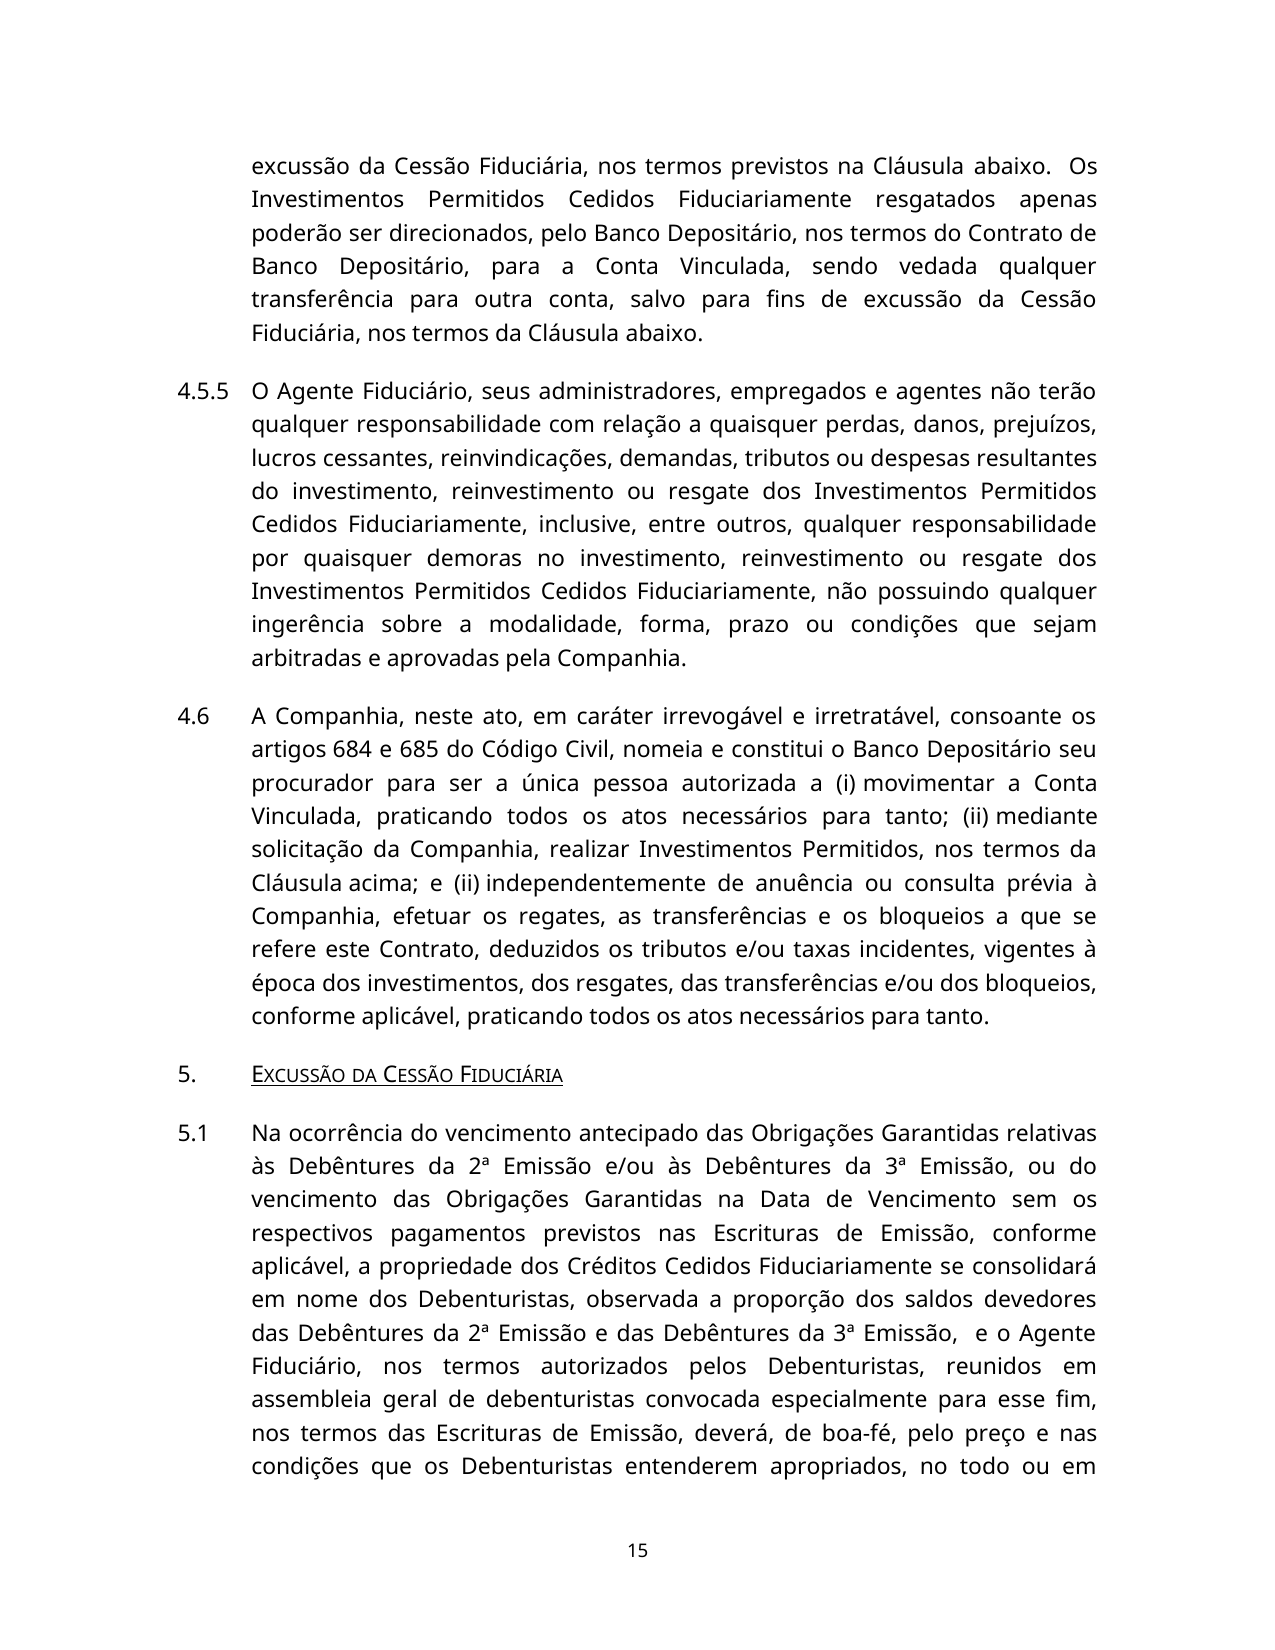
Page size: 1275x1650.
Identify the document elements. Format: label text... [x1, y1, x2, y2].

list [177, 1114, 1098, 1481]
list O Agente Fiduciário, seus administradores, empregados e agentes não terão qualquer responsabilidade com relação a quaisquer perdas, danos, prejuízos, lucros cessantes, reinvindicações, demandas, tributos ou despesas resultantes do investimento, reinvestimento ou resgate dos Investimentos Permitidos Cedidos Fiduciariamente, inclusive, entre outros, qualquer responsabilidade por quaisquer demoras no investimento, reinvestimento ou resgate dos Investimentos Permitidos Cedidos Fiduciariamente, não possuindo qualquer ingerência sobre a modalidade, forma, prazo ou condições que sejam arbitradas e aprovadas pela Companhia. [177, 373, 1098, 673]
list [177, 148, 1098, 348]
list Excussão da Cessão Fiduciária [177, 1056, 1098, 1089]
list A Companhia, neste ato, em caráter irrevogável e irretratável, consoante os artigos 684 e 685 do Código Civil, nomeia e constitui o Banco Depositário seu procurador para ser a única pessoa autorizada a (i) movimentar a Conta Vinculada, praticando todos os atos necessários para tanto; (ii) mediante solicitação da Companhia, realizar Investimentos Permitidos, nos termos da Cláusula 4.5.2 acima; e (ii) independentemente de anuência ou consulta prévia à Companhia, efetuar os regates, as transferências e os bloqueios a que se refere este Contrato, deduzidos os tributos e/ou taxas incidentes, vigentes à época dos investimentos, dos resgates, das transferências e/ou dos bloqueios, conforme aplicável, praticando todos os atos necessários para tanto. [177, 698, 1098, 1031]
